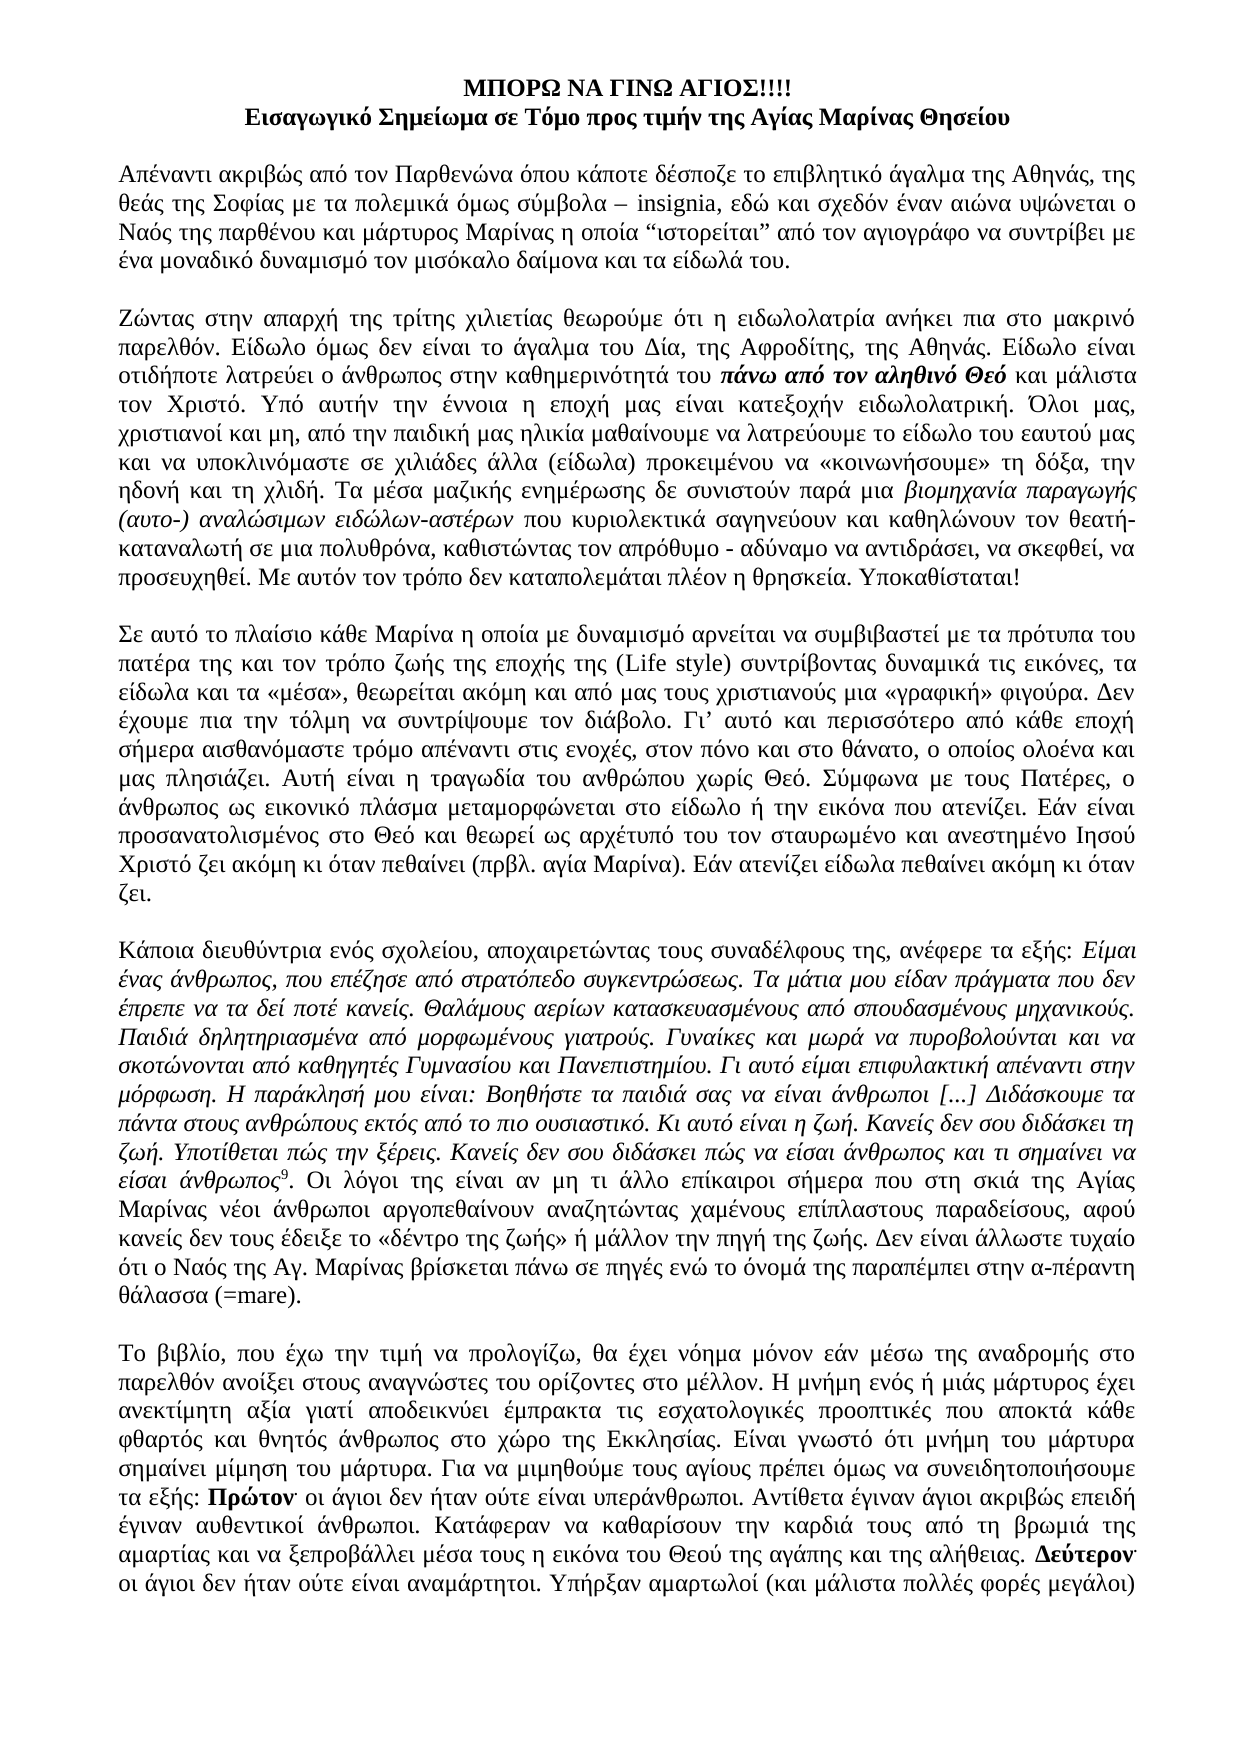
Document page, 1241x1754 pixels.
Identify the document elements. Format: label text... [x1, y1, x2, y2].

text Εισαγωγικό Σημείωμα σε Τόμο προς τιμήν της Αγίας Μαρίνας Θησείου [118, 102, 1137, 131]
text Σε αυτό το πλαίσιο κάθε Μαρίνα η οποία με δυναμισμό αρνείται να συμβιβαστεί με τα πρότυπα του πατέρα της και τον τρόπο ζωής της εποχής της (Life style) συντρίβοντας δυναμικά τις εικόνες, τα είδωλα και τα «μέσα», θεωρείται ακόμη και από μας τους χριστιανούς μια «γραφική» φιγούρα. Δεν έχουμε πια την τόλμη να συντρίψουμε τον διάβολο. Γι’ αυτό και περισσότερο από κάθε εποχή σήμερα αισθανόμαστε τρόμο απέναντι στις ενοχές, στον πόνο και στο θάνατο, ο οποίος ολοένα και μας πλησιάζει. Αυτή είναι η τραγωδία του ανθρώπου χωρίς Θεό. Σύμφωνα με τους Πατέρες, ο άνθρωπος ως εικονικό πλάσμα μεταμορφώνεται στο είδωλο ή την εικόνα που ατενίζει. Εάν είναι προσανατολισμένος στο Θεό και θεωρεί ως αρχέτυπό του τον σταυρωμένο και ανεστημένο Ιησού Χριστό ζει ακόμη κι όταν πεθαίνει (πρβλ. αγία Μαρίνα). Εάν ατενίζει είδωλα πεθαίνει ακόμη κι όταν ζει. [118, 619, 1137, 907]
text Κάποια διευθύντρια ενός σχολείου, αποχαιρετώντας τους συναδέλφους της, ανέφερε τα εξής: Είμαι ένας άνθρωπος, που επέζησε από στρατόπεδο συγκεντρώσεως. Τα μάτια μου είδαν πράγματα που δεν έπρεπε να τα δεί ποτέ κανείς. Θαλάμους αερίων κατασκευασμένους από σπουδασμένους μηχανικούς. Παιδιά δηλητηριασμένα από μορφωμένους γιατρούς. Γυναίκες και μωρά να πυροβολούνται και να σκοτώνονται από καθηγητές Γυμνασίου και Πανεπιστημίου. Γι αυτό είμαι επιφυλακτική απέναντι στην μόρφωση. Η παράκλησή μου είναι: Βοηθήστε τα παιδιά σας να είναι άνθρωποι [...] Διδάσκουμε τα πάντα στους ανθρώπους εκτός από το πιο ουσιαστικό. Κι αυτό είναι η ζωή. Κανείς δεν σου διδάσκει τη ζωή. Υποτίθεται πώς την ξέρεις. Κανείς δεν σου διδάσκει πώς να είσαι άνθρωπος και τι σημαίνει να είσαι άνθρωπος9. Οι λόγοι της είναι αν μη τι άλλο επίκαιροι σήμερα που στη σκιά της Αγίας Μαρίνας νέοι άνθρωποι αργοπεθαίνουν αναζητώντας χαμένους επίπλαστους παραδείσους, αφού κανείς δεν τους έδειξε το «δέντρο της ζωής» ή μάλλον την πηγή της ζωής. Δεν είναι άλλωστε τυχαίο ότι ο Ναός της Αγ. Μαρίνας βρίσκεται πάνω σε πηγές ενώ το όνομά της παραπέμπει στην α-πέραντη θάλασσα (=mare). [118, 936, 1137, 1309]
text Απέναντι ακριβώς από τον Παρθενώνα όπου κάποτε δέσποζε το επιβλητικό άγαλμα της Αθηνάς, της θεάς της Σοφίας με τα πολεμικά όμως σύμβολα – insignia, εδώ και σχεδόν έναν αιώνα υψώνεται ο Ναός της παρθένου και μάρτυρος Μαρίνας η οποία “ιστορείται” από τον αγιογράφο να συντρίβει με ένα μοναδικό δυναμισμό τον μισόκαλο δαίμονα και τα είδωλά του. [118, 159, 1137, 274]
text Ζώντας στην απαρχή της τρίτης χιλιετίας θεωρούμε ότι η ειδωλολατρία ανήκει πια στο μακρινό παρελθόν. Είδωλο όμως δεν είναι το άγαλμα του Δία, της Αφροδίτης, της Αθηνάς. Είδωλο είναι οτιδήποτε λατρεύει ο άνθρωπος στην καθημερινότητά του πάνω από τον αληθινό Θεό και μάλιστα τον Χριστό. Υπό αυτήν την έννοια η εποχή μας είναι κατεξοχήν ειδωλολατρική. Όλοι μας, χριστιανοί και μη, από την παιδική μας ηλικία μαθαίνουμε να λατρεύουμε το είδωλο του εαυτού μας και να υποκλινόμαστε σε χιλιάδες άλλα (είδωλα) προκειμένου να «κοινωνήσουμε» τη δόξα, την ηδονή και τη χλιδή. Τα μέσα μαζικής ενημέρωσης δε συνιστούν παρά μια βιομηχανία παραγωγής (αυτο-) αναλώσιμων ειδώλων-αστέρων που κυριολεκτικά σαγηνεύουν και καθηλώνουν τον θεατή-καταναλωτή σε μια πολυθρόνα, καθιστώντας τον απρόθυμο - αδύναμο να αντιδράσει, να σκεφθεί, να προσευχηθεί. Με αυτόν τον τρόπο δεν καταπολεμάται πλέον η θρησκεία. Υποκαθίσταται! [118, 303, 1137, 591]
text ΜΠΟΡΩ ΝΑ ΓΙΝΩ ΑΓΙΟΣ!!!! [118, 73, 1137, 102]
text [118, 1338, 1137, 1597]
